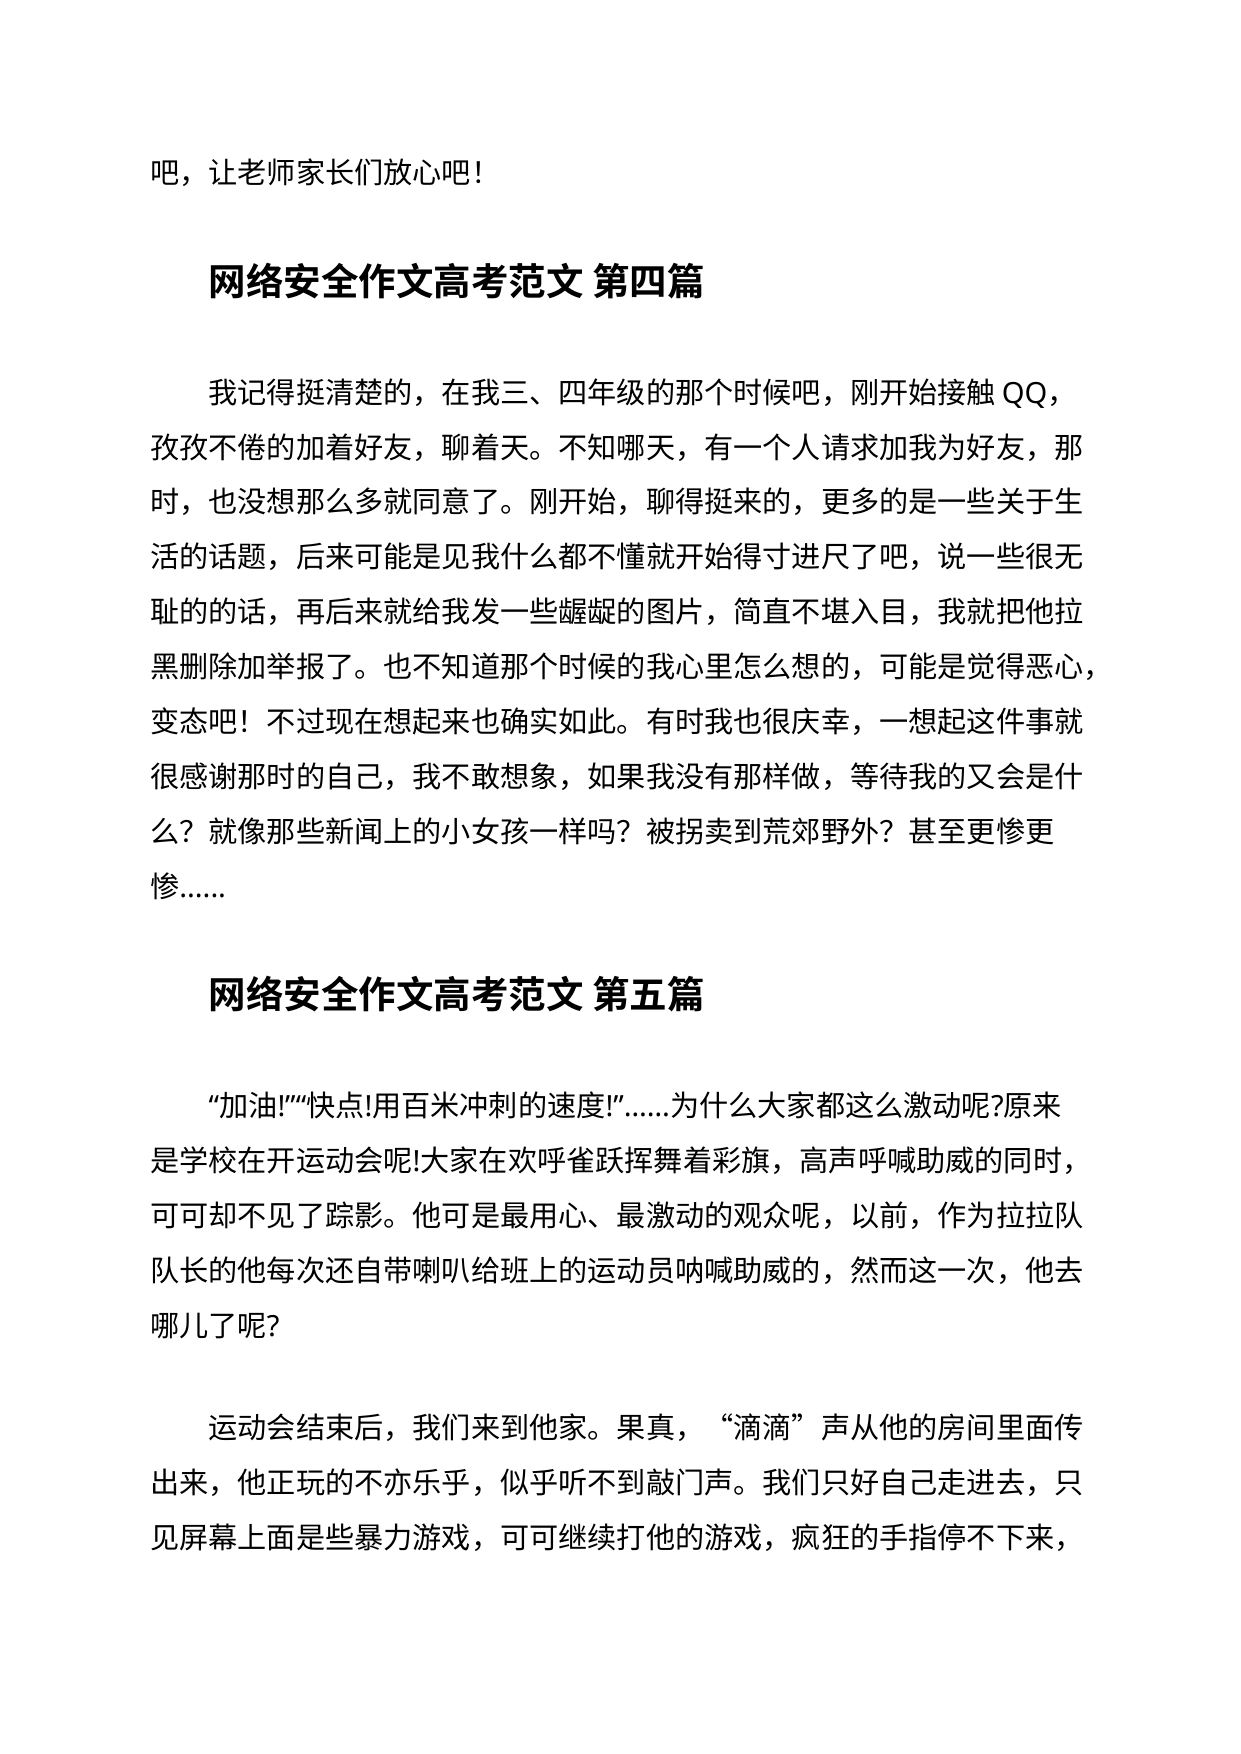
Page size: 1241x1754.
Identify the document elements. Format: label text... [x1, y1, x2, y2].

text 网络安全作文高考范文 第四篇 [150, 252, 1090, 306]
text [150, 150, 1090, 192]
text “加油!”“快点!用百米冲刺的速度!”……为什么大家都这么激动呢?原来是学校在开运动会呢!大家在欢呼雀跃挥舞着彩旗，高声呼喊助威的同时，可可却不见了踪影。他可是最用心、最激动的观众呢，以前，作为拉拉队队长的他每次还自带喇叭给班上的运动员呐喊助威的，然而这一次，他去哪儿了呢? [150, 1083, 1090, 1345]
text 网络安全作文高考范文 第五篇 [150, 965, 1090, 1019]
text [150, 1404, 1090, 1557]
text 我记得挺清楚的，在我三、四年级的那个时候吧，刚开始接触QQ，孜孜不倦的加着好友，聊着天。不知哪天，有一个人请求加我为好友，那时，也没想那么多就同意了。刚开始，聊得挺来的，更多的是一些关于生活的话题，后来可能是见我什么都不懂就开始得寸进尺了吧，说一些很无耻的的话，再后来就给我发一些龌龊的图片，简直不堪入目，我就把他拉黑删除加举报了。也不知道那个时候的我心里怎么想的，可能是觉得恶心，变态吧！不过现在想起来也确实如此。有时我也很庆幸，一想起这件事就很感谢那时的自己，我不敢想象，如果我没有那样做，等待我的又会是什么？就像那些新闻上的小女孩一样吗？被拐卖到荒郊野外？甚至更惨更惨...... [150, 369, 1090, 906]
